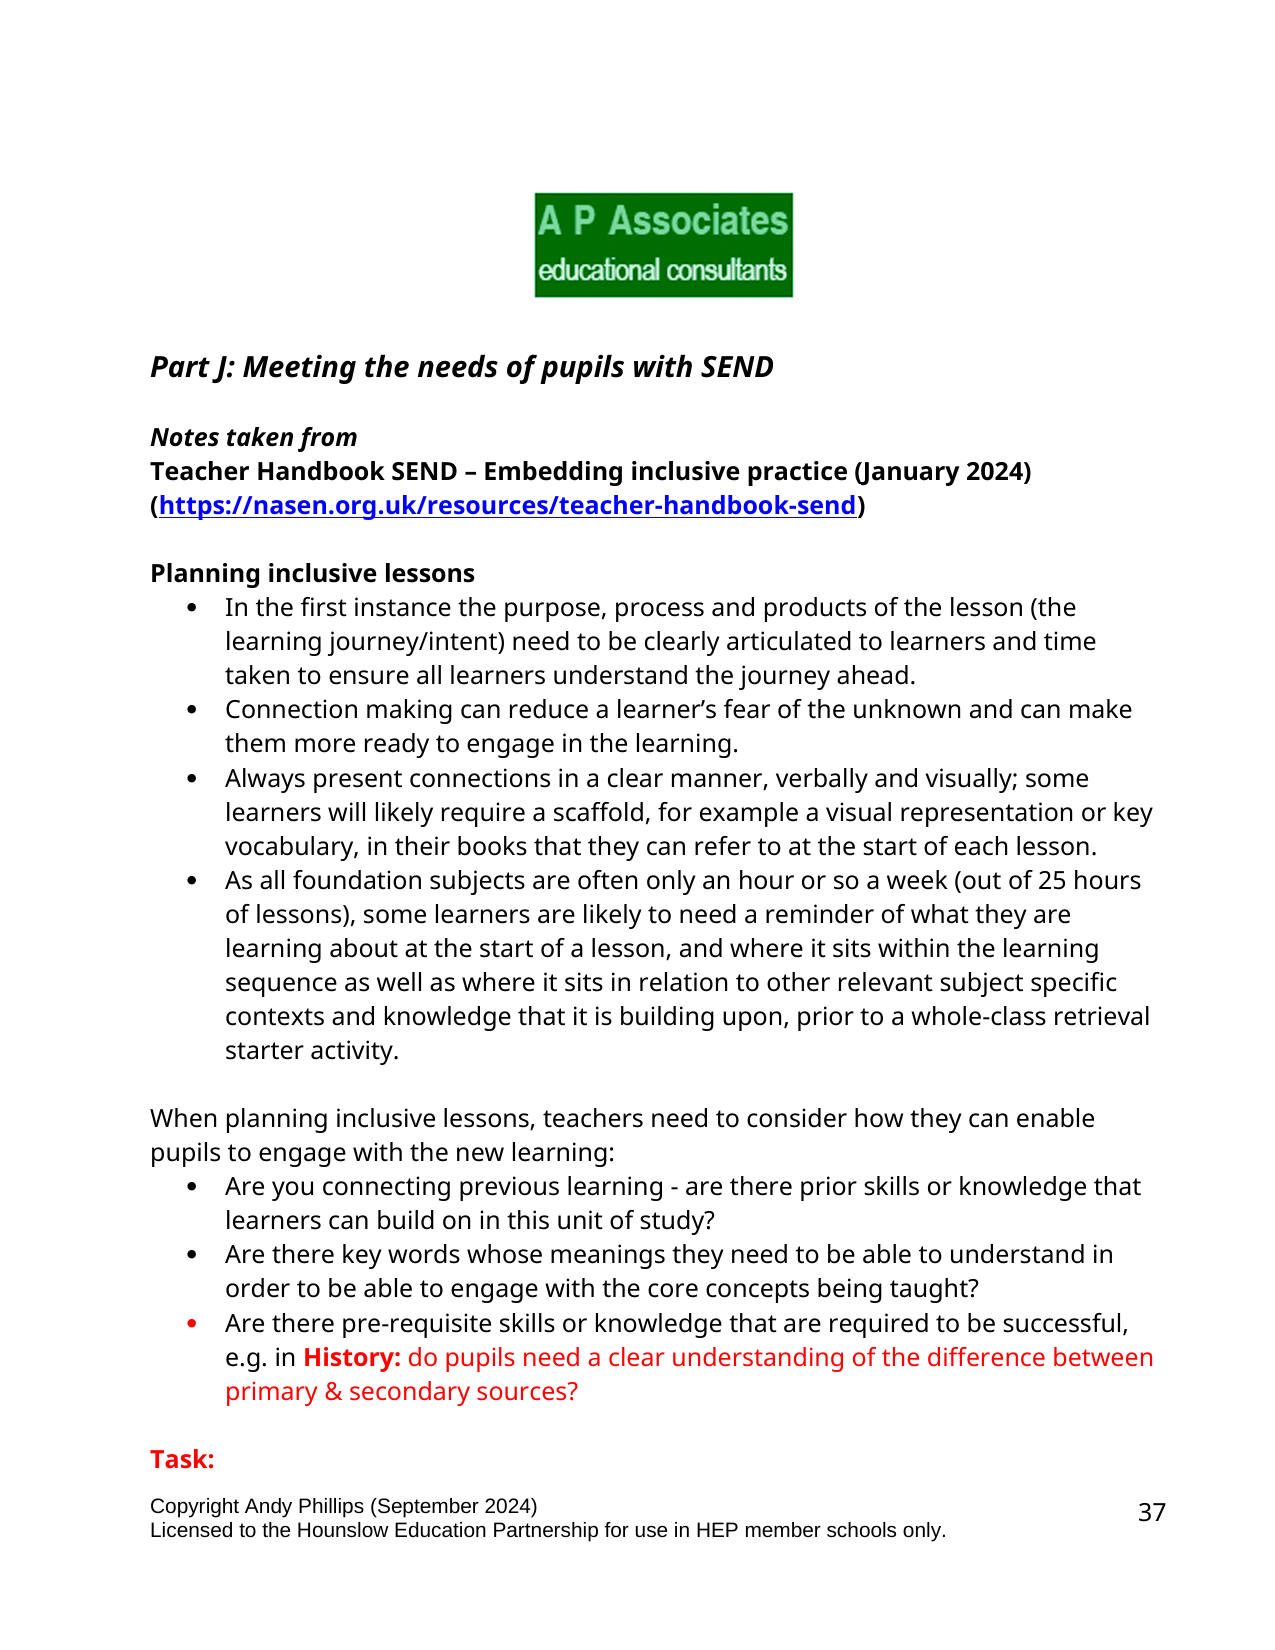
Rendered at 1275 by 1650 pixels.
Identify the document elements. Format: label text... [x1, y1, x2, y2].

text Teacher Handbook SEND – Embedding inclusive practice (January 2024) [150, 454, 1167, 488]
text Task: [150, 1441, 1167, 1476]
list In the first instance the purpose, process and products of the lesson (the learning journey/intent) need to be clearly articulated to learners and time taken to ensure all learners understand the journey ahead. [187, 590, 1167, 692]
picture [510, 150, 807, 346]
list Always present connections in a clear manner, verbally and visually; some learners will likely require a scaffold, for example a visual representation or key vocabulary, in their books that they can refer to at the start of each lesson. [187, 760, 1167, 862]
list Are there key words whose meanings they need to be able to understand in order to be able to engage with the core concepts being taught? [187, 1237, 1167, 1305]
text When planning inclusive lessons, teachers need to consider how they can enable pupils to engage with the new learning: [150, 1101, 1167, 1169]
text Notes taken from [150, 419, 1167, 454]
text Part J: Meeting the needs of pupils with SEND [150, 346, 1167, 386]
list Are you connecting previous learning - are there prior skills or knowledge that learners can build on in this unit of study? [187, 1169, 1167, 1237]
text Planning inclusive lessons [150, 556, 1167, 590]
list As all foundation subjects are often only an hour or so a week (out of 25 hours of lessons), some learners are likely to need a reminder of what they are learning about at the start of a lesson, and where it sits within the learning sequence as well as where it sits in relation to other relevant subject specific contexts and knowledge that it is building upon, prior to a whole-class retrieval starter activity. [187, 862, 1167, 1067]
list Connection making can reduce a learner’s fear of the unknown and can make them more ready to engage in the learning. [187, 692, 1167, 760]
list Are there pre-requisite skills or knowledge that are required to be successful, e.g. in History: do pupils need a clear understanding of the difference between primary & secondary sources? [187, 1305, 1167, 1407]
text (https://nasen.org.uk/resources/teacher-handbook-send) [150, 488, 1167, 522]
